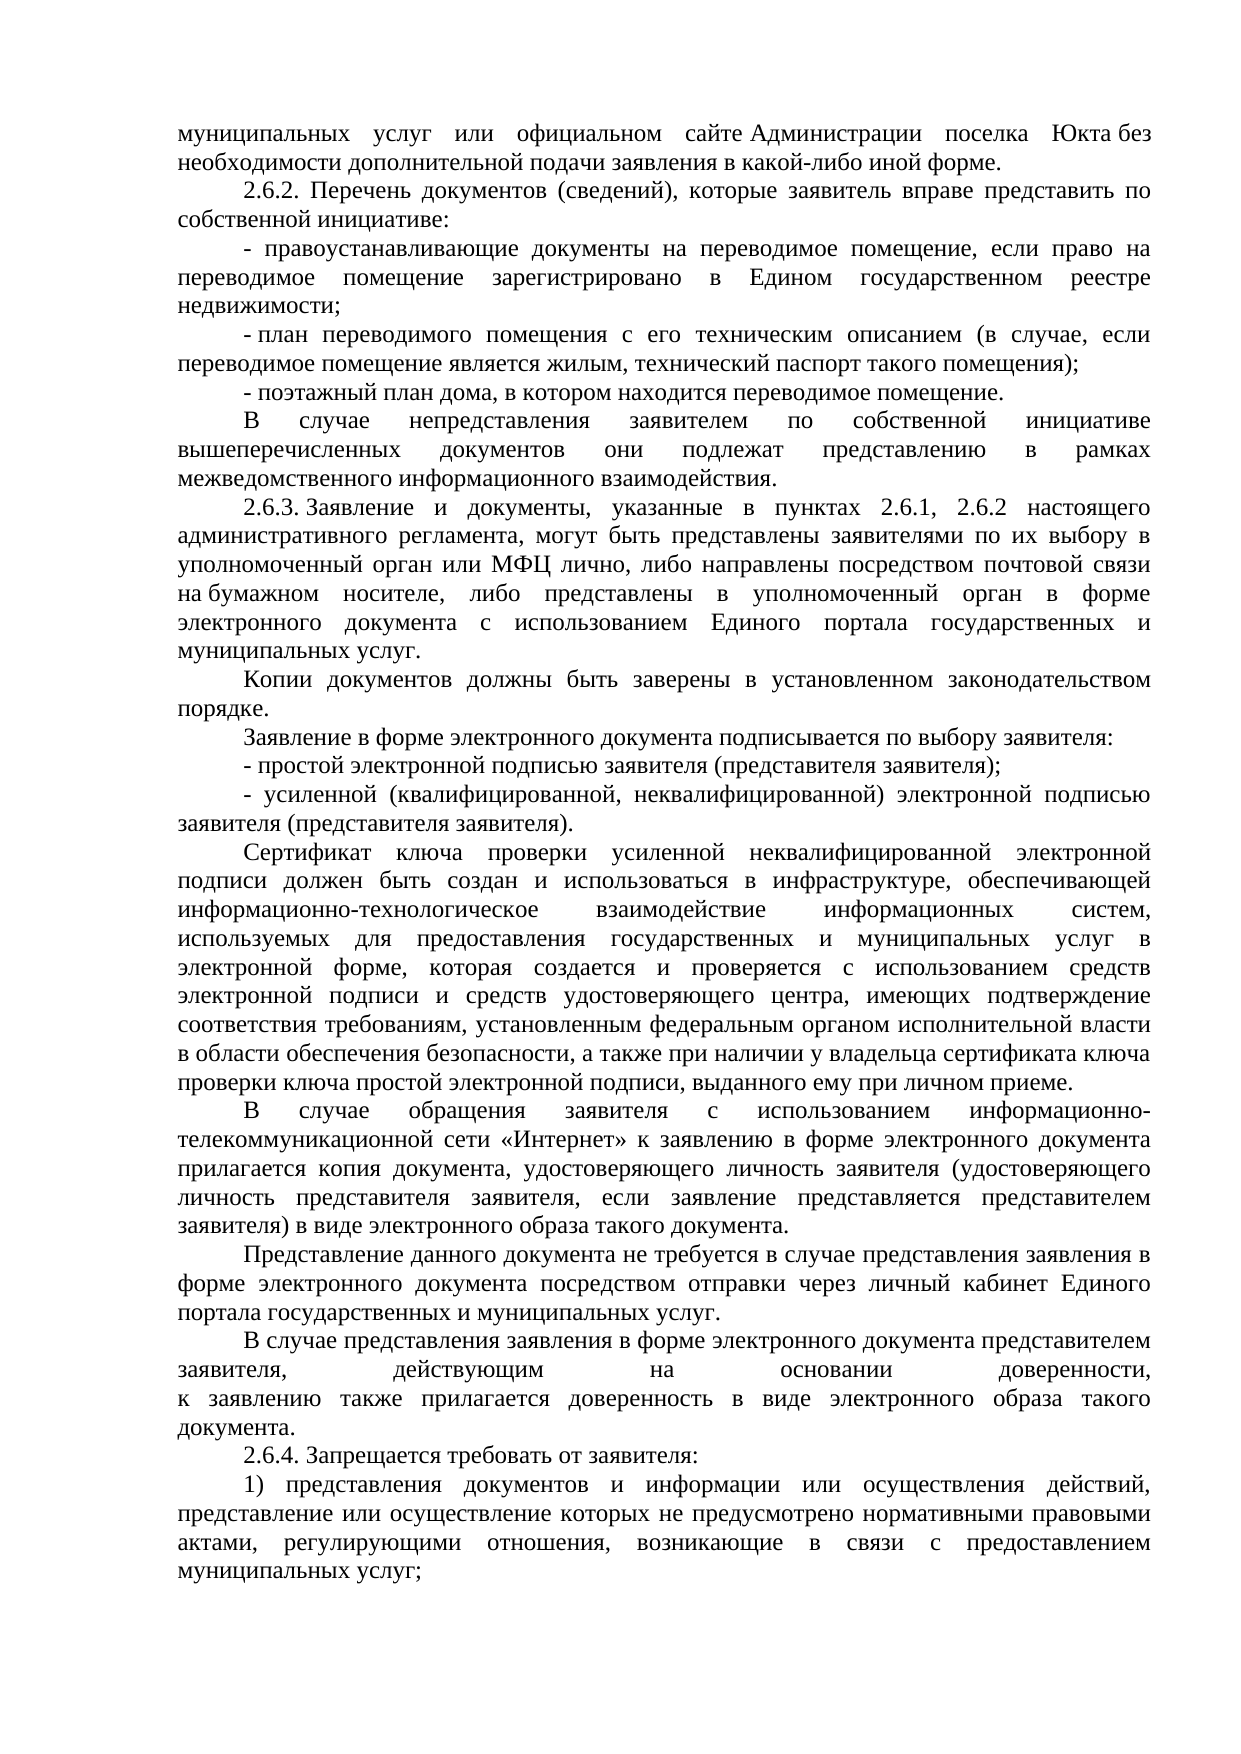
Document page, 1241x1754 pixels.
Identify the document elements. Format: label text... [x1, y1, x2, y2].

text - план переводимого помещения с его техническим описанием (в случае, если переводимое помещение является жилым, технический паспорт такого помещения); [177, 319, 1152, 377]
text Заявление в форме электронного документа подписывается по выбору заявителя: [177, 722, 1152, 751]
text - поэтажный план дома, в котором находится переводимое помещение. [177, 377, 1152, 406]
text - усиленной (квалифицированной, неквалифицированной) электронной подписью заявителя (представителя заявителя). [177, 779, 1152, 837]
text - правоустанавливающие документы на переводимое помещение, если право на переводимое помещение зарегистрировано в Едином государственном реестре недвижимости; [177, 233, 1152, 319]
text - простой электронной подписью заявителя (представителя заявителя); [177, 751, 1152, 779]
text В случае представления заявления в форме электронного документа представителем заявителя, действующим на основании доверенности, к заявлению также прилагается доверенность в виде электронного образа такого документа. [177, 1326, 1152, 1441]
text Сертификат ключа проверки усиленной неквалифицированной электронной подписи должен быть создан и использоваться в инфраструктуре, обеспечивающей информационно-технологическое взаимодействие информационных систем, используемых для предоставления государственных и муниципальных услуг в электронной форме, которая создается и проверяется с использованием средств электронной подписи и средств удостоверяющего центра, имеющих подтверждение соответствия требованиям, установленным федеральным органом исполнительной власти в области обеспечения безопасности, а также при наличии у владельца сертификата ключа проверки ключа простой электронной подписи, выданного ему при личном приеме. [177, 837, 1152, 1096]
text В случае обращения заявителя с использованием информационно-телекоммуникационной сети «Интернет» к заявлению в форме электронного документа прилагается копия документа, удостоверяющего личность заявителя (удостоверяющего личность представителя заявителя, если заявление представляется представителем заявителя) в виде электронного образа такого документа. [177, 1096, 1152, 1239]
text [177, 118, 1152, 176]
text Представление данного документа не требуется в случае представления заявления в форме электронного документа посредством отправки через личный кабинет Единого портала государственных и муниципальных услуг. [177, 1239, 1152, 1326]
text Копии документов должны быть заверены в установленном законодательством порядке. [177, 664, 1152, 722]
text 2.6.2. Перечень документов (сведений), которые заявитель вправе представить по собственной инициативе: [177, 176, 1152, 233]
text В случае непредставления заявителем по собственной инициативе вышеперечисленных документов они подлежат представлению в рамках межведомственного информационного взаимодействия. [177, 406, 1152, 492]
text 1) представления документов и информации или осуществления действий, представление или осуществление которых не предусмотрено нормативными правовыми актами, регулирующими отношения, возникающие в связи с предоставлением муниципальных услуг; [177, 1469, 1152, 1584]
text 2.6.3. Заявление и документы, указанные в пунктах 2.6.1, 2.6.2 настоящего административного регламента, могут быть представлены заявителями по их выбору в уполномоченный орган или МФЦ лично, либо направлены посредством почтовой связи на бумажном носителе, либо представлены в уполномоченный орган в форме электронного документа с использованием Единого портала государственных и муниципальных услуг. [177, 492, 1152, 664]
text 2.6.4. Запрещается требовать от заявителя: [177, 1441, 1152, 1469]
